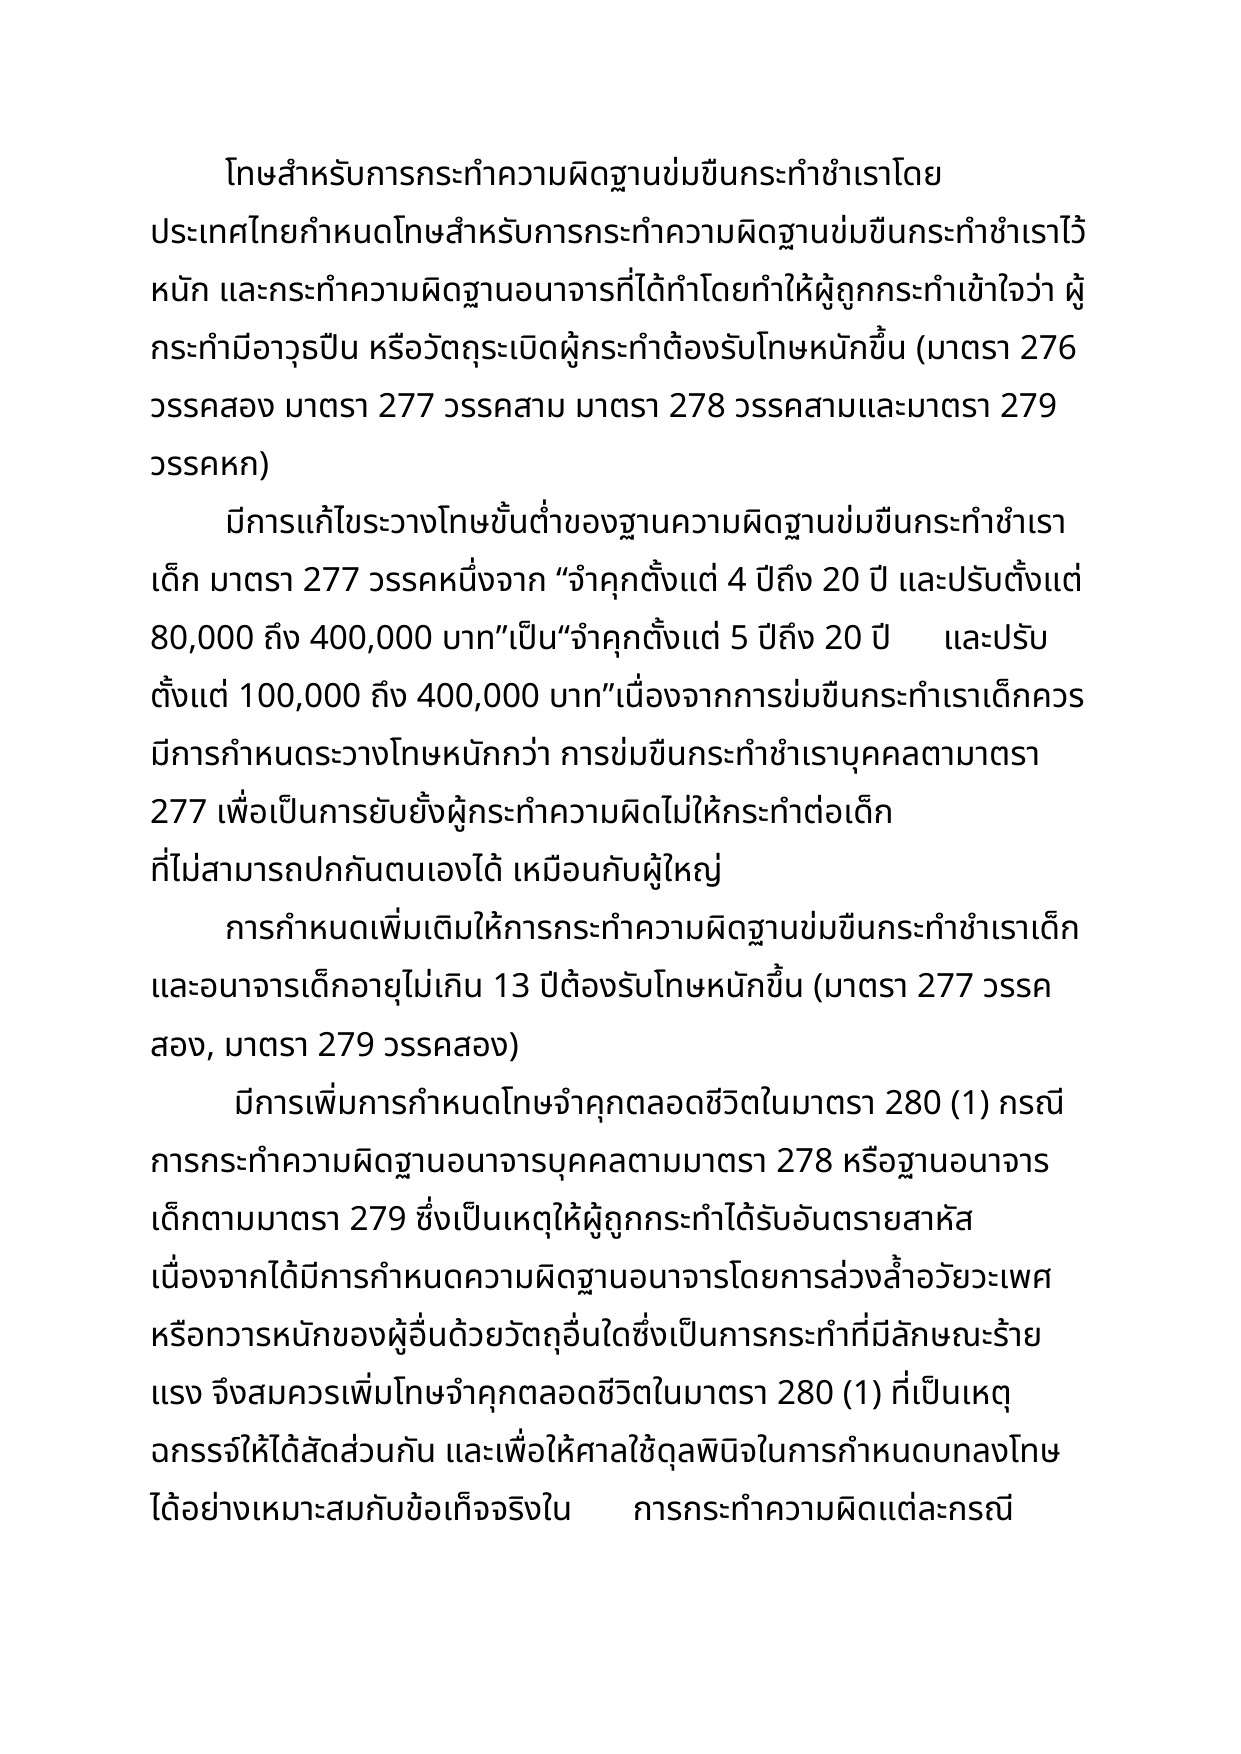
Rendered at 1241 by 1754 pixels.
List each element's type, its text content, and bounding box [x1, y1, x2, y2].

text มีการเพิ่มการกำหนดโทษจำคุกตลอดชีวิตในมาตรา 280 (1) กรณีการกระทำความผิดฐานอนาจารบุคคลตามมาตรา 278 หรือฐานอนาจารเด็กตามมาตรา 279 ซึ่งเป็นเหตุให้ผู้ถูกกระทำได้รับอันตรายสาหัส เนื่องจากได้มีการกำหนดความผิดฐานอนาจารโดยการล่วงล้ำอวัยวะเพศหรือทวารหนักของผู้อื่นด้วยวัตถุอื่นใดซึ่งเป็นการกระทำที่มีลักษณะร้ายแรง จึงสมควรเพิ่มโทษจำคุกตลอดชีวิตในมาตรา 280 (1) ที่เป็นเหตุฉกรรจ์ให้ได้สัดส่วนกัน และเพื่อให้ศาลใช้ดุลพินิจในการกำหนดบทลงโทษได้อย่างเหมาะสมกับข้อเท็จจริงใน การกระทำความผิดแต่ละกรณี [150, 1078, 1090, 1535]
text โทษสำหรับการกระทำความผิดฐานข่มขืนกระทำชำเราโดยประเทศไทยกำหนดโทษสำหรับการกระทำความผิดฐานข่มขืนกระทำชำเราไว้หนัก และกระทำความผิดฐานอนาจารที่ได้ทำโดยทำให้ผู้ถูกกระทำเข้าใจว่า ผู้กระทำมีอาวุธปืน หรือวัตถุระเบิดผู้กระทำต้องรับโทษหนักขึ้น (มาตรา 276 วรรคสอง มาตรา 277 วรรคสาม มาตรา 278 วรรคสามและมาตรา 279 วรรคหก) [150, 150, 1090, 491]
text มีการแก้ไขระวางโทษขั้นต่ำของฐานความผิดฐานข่มขืนกระทำชำเราเด็ก มาตรา 277 วรรคหนึ่งจาก “จำคุกตั้งแต่ 4 ปีถึง 20 ปี และปรับตั้งแต่ 80,000 ถึง 400,000 บาท”เป็น“จำคุกตั้งแต่ 5 ปีถึง 20 ปี และปรับตั้งแต่ 100,000 ถึง 400,000 บาท”เนื่องจากการข่มขืนกระทำเราเด็กควรมีการกำหนดระวางโทษหนักกว่า การข่มขืนกระทำชำเราบุคคลตามาตรา 277 เพื่อเป็นการยับยั้งผู้กระทำความผิดไม่ให้กระทำต่อเด็ก ที่ไม่สามารถปกกันตนเองได้ เหมือนกับผู้ใหญ่ [150, 498, 1090, 897]
text การกำหนดเพิ่มเติมให้การกระทำความผิดฐานข่มขืนกระทำชำเราเด็กและอนาจารเด็กอายุไม่เกิน 13 ปีต้องรับโทษหนักขึ้น (มาตรา 277 วรรคสอง, มาตรา 279 วรรคสอง) [150, 904, 1090, 1071]
